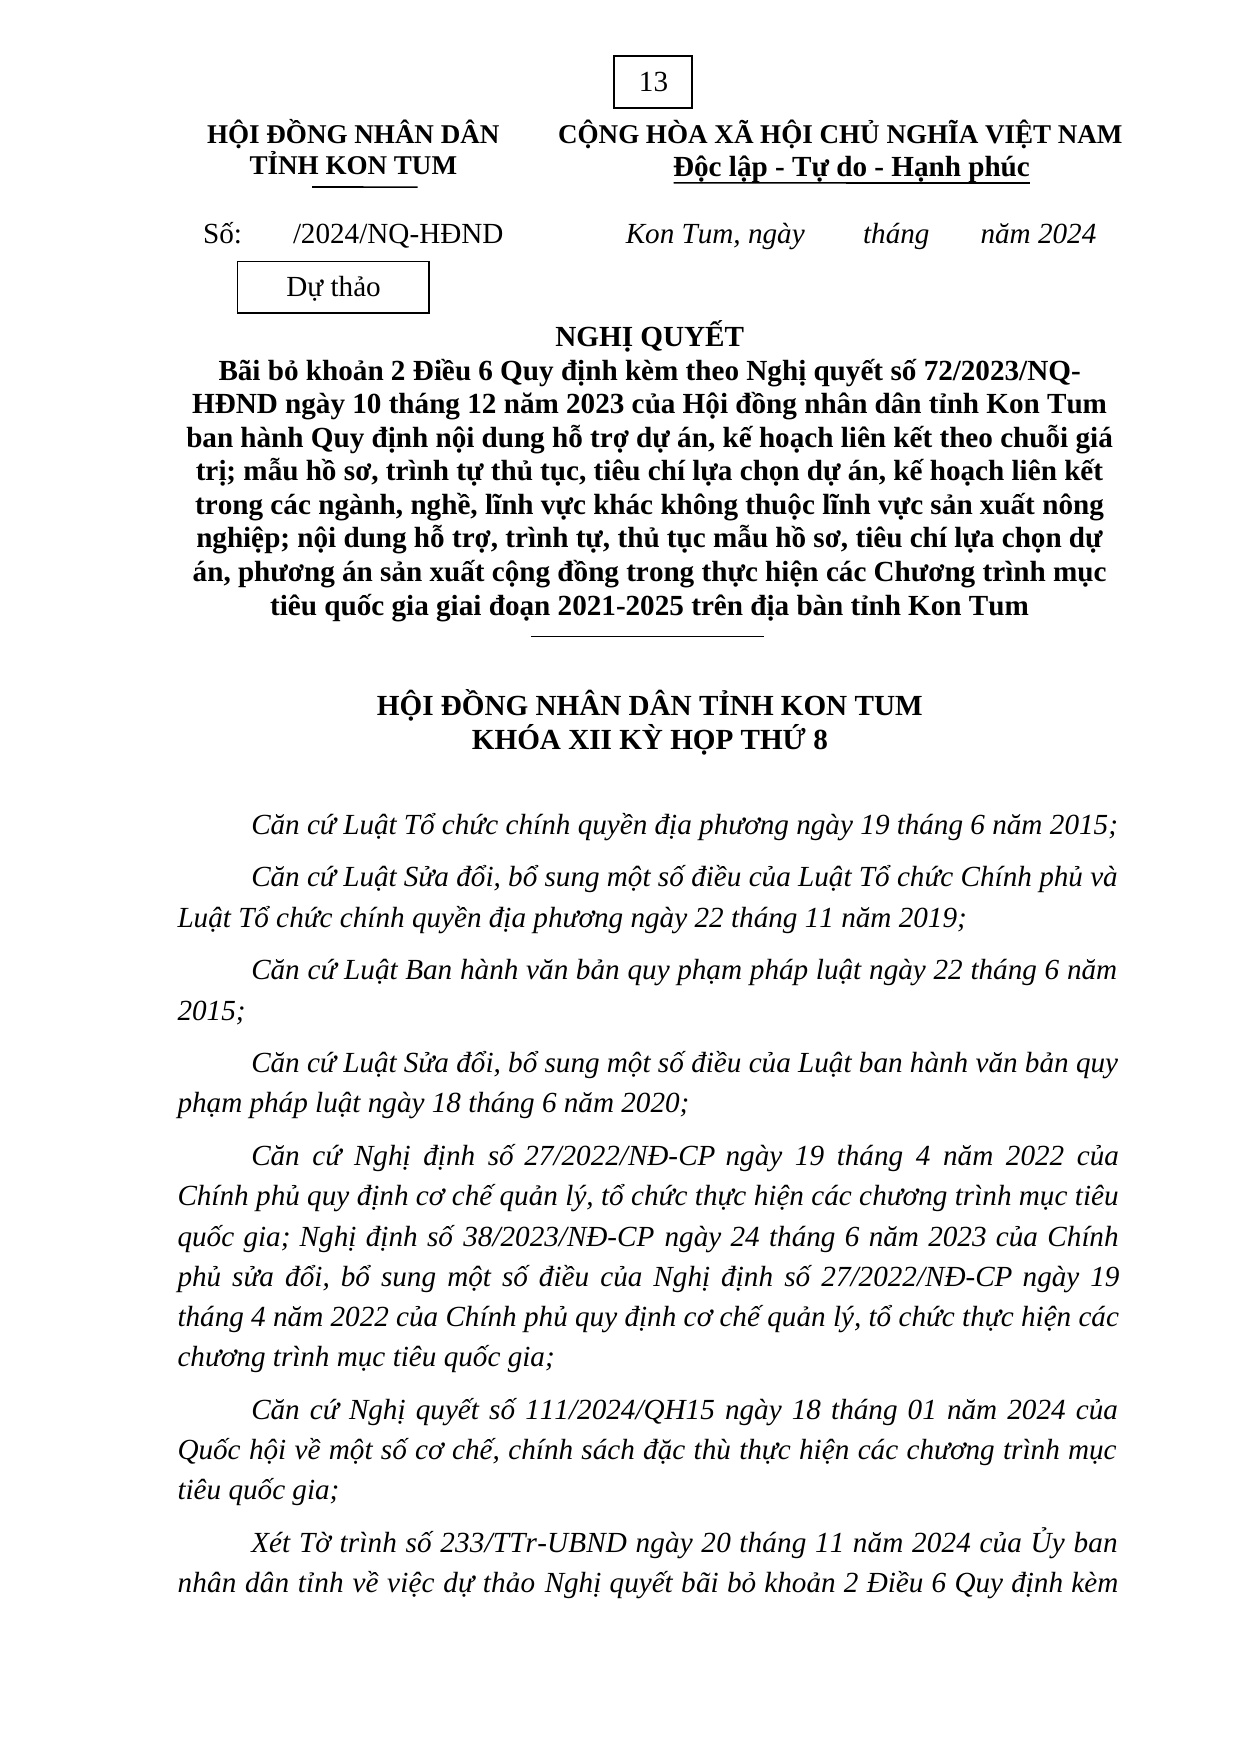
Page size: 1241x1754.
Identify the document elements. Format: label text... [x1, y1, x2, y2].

text Căn cứ Luật Tổ chức chính quyền địa phương ngày 19 tháng 6 năm 2015; [177, 807, 1122, 840]
text Căn cứ Luật Sửa đổi, bổ sung một số điều của Luật Tổ chức Chính phủ và Luật Tổ chức chính quyền địa phương ngày 22 tháng 11 năm 2019; [177, 859, 1122, 933]
text Căn cứ Nghị quyết số 111/2024/QH15 ngày 18 tháng 01 năm 2024 của Quốc hội về một số cơ chế, chính sách đặc thù thực hiện các chương trình mục tiêu quốc gia; [177, 1392, 1122, 1506]
text HỘI ĐỒNG NHÂN DÂN TỈNH KON TUM [177, 688, 1122, 722]
table_cell Kon Tum, ngày tháng năm 2024 [518, 216, 1163, 250]
table_header HỘI ĐỒNG NHÂN DÂN TỈNH KON TUM [189, 118, 518, 216]
text KHÓA XII KỲ HỌP THỨ 8 [177, 722, 1122, 755]
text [177, 1525, 1122, 1599]
text Căn cứ Nghị định số 27/2022/NĐ-CP ngày 19 tháng 4 năm 2022 của Chính phủ quy định cơ chế quản lý, tổ chức thực hiện các chương trình mục tiêu quốc gia; Nghị định số 38/2023/NĐ-CP ngày 24 tháng 6 năm 2023 của Chính phủ sửa đổi, bổ sung một số điều của Nghị định số 27/2022/NĐ-CP ngày 19 tháng 4 năm 2022 của Chính phủ quy định cơ chế quản lý, tổ chức thực hiện các chương trình mục tiêu quốc gia; [177, 1138, 1122, 1373]
table_header CỘNG HÒA XÃ HỘI CHỦ NGHĨA VIỆT NAM Độc lập - Tự do - Hạnh phúc [518, 118, 1163, 216]
table_cell Số: /2024/NQ-HĐND [189, 216, 518, 250]
text Căn cứ Luật Sửa đổi, bổ sung một số điều của Luật ban hành văn bản quy phạm pháp luật ngày 18 tháng 6 năm 2020; [177, 1045, 1122, 1119]
text Căn cứ Luật Ban hành văn bản quy phạm pháp luật ngày 22 tháng 6 năm 2015; [177, 952, 1122, 1026]
text NGHỊ QUYẾT [177, 319, 1122, 353]
text Bãi bỏ khoản 2 Điều 6 Quy định kèm theo Nghị quyết số 72/2023/NQ-HĐND ngày 10 tháng 12 năm 2023 của Hội đồng nhân dân tỉnh Kon Tum ban hành Quy định nội dung hỗ trợ dự án, kế hoạch liên kết theo chuỗi giá trị; mẫu hồ sơ, trình tự thủ tục, tiêu chí lựa chọn dự án, kế hoạch liên kết trong các ngành, nghề, lĩnh vực khác không thuộc lĩnh vực sản xuất nông nghiệp; nội dung hỗ trợ, trình tự, thủ tục mẫu hồ sơ, tiêu chí lựa chọn dự án, phương án sản xuất cộng đồng trong thực hiện các Chương trình mục tiêu quốc gia giai đoạn 2021-2025 trên địa bàn tỉnh Kon Tum [177, 353, 1122, 621]
